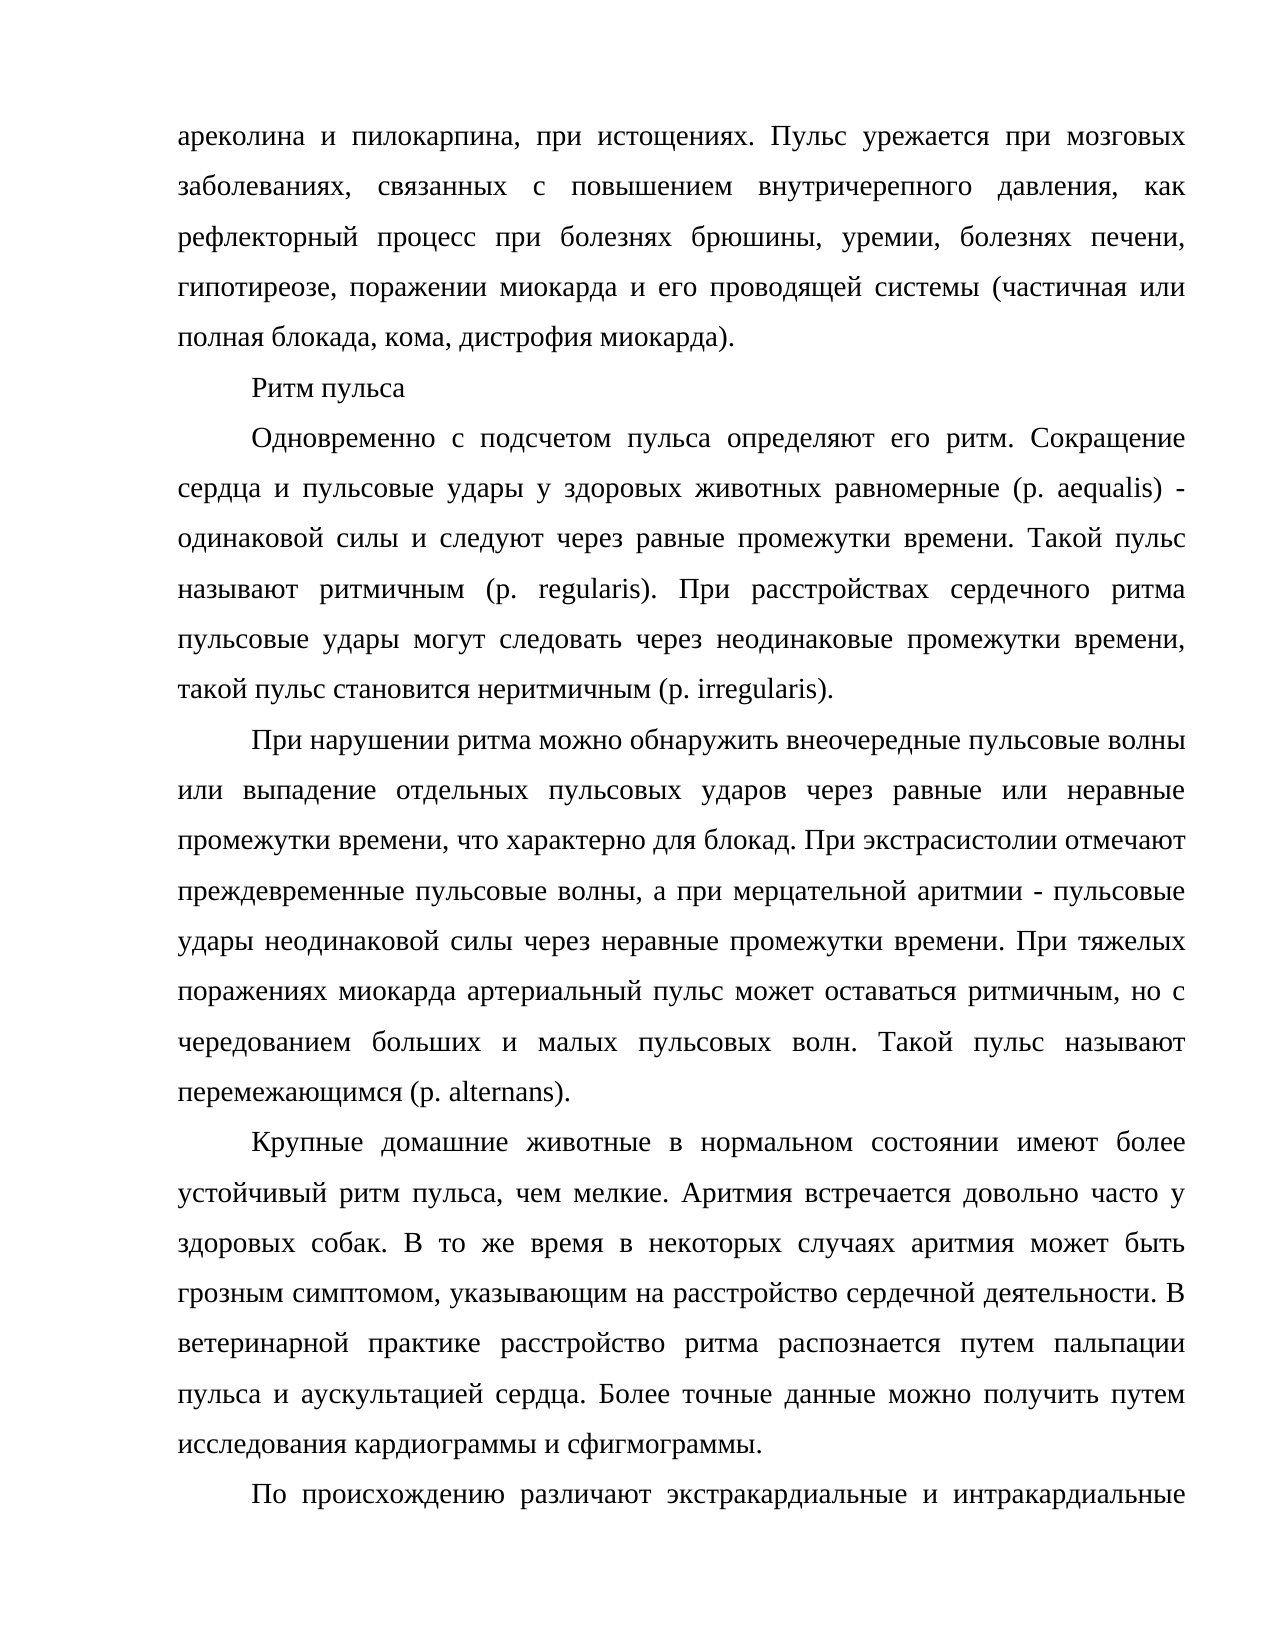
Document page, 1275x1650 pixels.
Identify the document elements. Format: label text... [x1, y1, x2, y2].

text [177, 1477, 1186, 1510]
text Крупные домашние животные в нормальном состоянии имеют более устойчивый ритм пульса, чем мелкие. Аритмия встречается довольно часто у здоровых собак. В то же время в некоторых случаях аритмия может быть грозным симптомом, указывающим на расстройство сердечной деятельности. В ветеринарной практике расстройство ритма распознается путем пальпации пульса и аускультацией сердца. Более точные данные можно получить путем исследования кардиограммы и сфигмограммы. [177, 1124, 1186, 1460]
text При нарушении ритма можно обнаружить внеочередные пульсовые волны или выпадение отдельных пульсовых ударов через равные или неравные промежутки времени, что характерно для блокад. При экстрасистолии отмечают преждевременные пульсовые волны, а при мерцательной аритмии - пульсовые удары неодинаковой силы через неравные промежутки времени. При тяжелых поражениях миокарда артериальный пульс может оставаться ритмичным, но с чередованием больших и малых пульсовых волн. Такой пульс называют перемежающимся (р. alternans). [177, 722, 1186, 1108]
text Ритм пульса [177, 370, 1186, 403]
text Одновременно с подсчетом пульса определяют его ритм. Сокращение сердца и пульсовые удары у здоровых животных равномерные (p. aequalis) - одинаковой силы и следуют через равные промежутки времени. Такой пульс называют ритмичным (p. regularis). При расстройствах сердечного ритма пульсовые удары могут следовать через неодинаковые промежутки времени, такой пульс становится неритмичным (p. irregularis). [177, 420, 1186, 705]
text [177, 118, 1186, 353]
